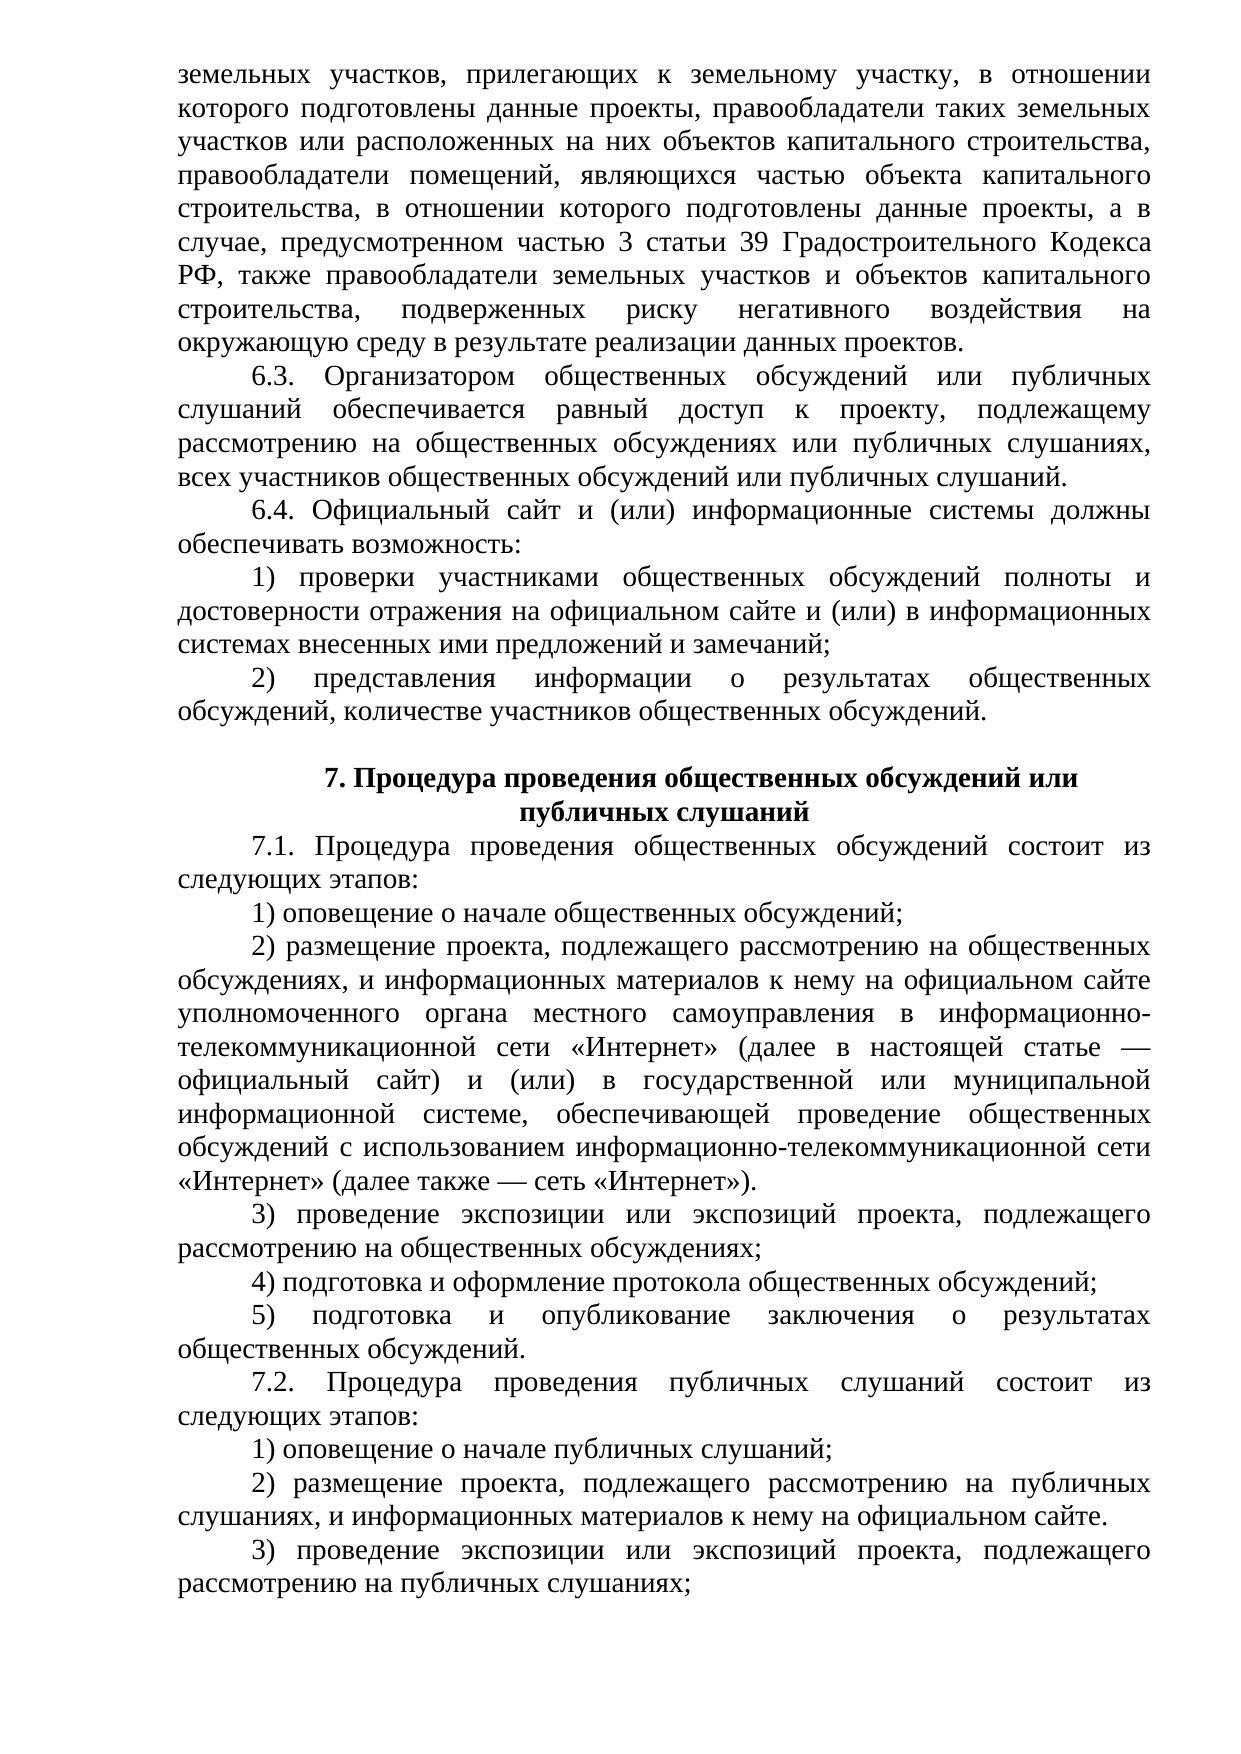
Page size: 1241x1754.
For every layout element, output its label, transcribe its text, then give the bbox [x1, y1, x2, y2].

text 5) подготовка и опубликование заключения о результатах общественных обсуждений. [177, 1297, 1152, 1364]
text 6.4. Официальный сайт и (или) информационные системы должны обеспечивать возможность: [177, 492, 1152, 559]
text 7.1. Процедура проведения общественных обсуждений состоит из следующих этапов: [177, 828, 1152, 895]
text 6.3. Организатором общественных обсуждений или публичных слушаний обеспечивается равный доступ к проекту, подлежащему рассмотрению на общественных обсуждениях или публичных слушаниях, всех участников общественных обсуждений или публичных слушаний. [177, 358, 1152, 492]
text 1) оповещение о начале общественных обсуждений; [177, 895, 1152, 928]
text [177, 56, 1152, 358]
text 1) проверки участниками общественных обсуждений полноты и достоверности отражения на официальном сайте и (или) в информационных системах внесенных ими предложений и замечаний; [177, 559, 1152, 660]
text 2) представления информации о результатах общественных обсуждений, количестве участников общественных обсуждений. [177, 660, 1152, 727]
text 3) проведение экспозиции или экспозиций проекта, подлежащего рассмотрению на публичных слушаниях; [177, 1532, 1152, 1599]
text 7.2. Процедура проведения публичных слушаний состоит из следующих этапов: [177, 1364, 1152, 1431]
text 3) проведение экспозиции или экспозиций проекта, подлежащего рассмотрению на общественных обсуждениях; [177, 1197, 1152, 1264]
text 4) подготовка и оформление протокола общественных обсуждений; [177, 1264, 1152, 1297]
text 1) оповещение о начале публичных слушаний; [177, 1431, 1152, 1465]
text 7. Процедура проведения общественных обсуждений или публичных слушаний [177, 761, 1152, 828]
text 2) размещение проекта, подлежащего рассмотрению на общественных обсуждениях, и информационных материалов к нему на официальном сайте уполномоченного органа местного самоуправления в информационно-телекоммуникационной сети «Интернет» (далее в настоящей статье — официальный сайт) и (или) в государственной или муниципальной информационной системе, обеспечивающей проведение общественных обсуждений с использованием информационно-телекоммуникационной сети «Интернет» (далее также — сеть «Интернет»). [177, 928, 1152, 1197]
text 2) размещение проекта, подлежащего рассмотрению на публичных слушаниях, и информационных материалов к нему на официальном сайте. [177, 1465, 1152, 1532]
